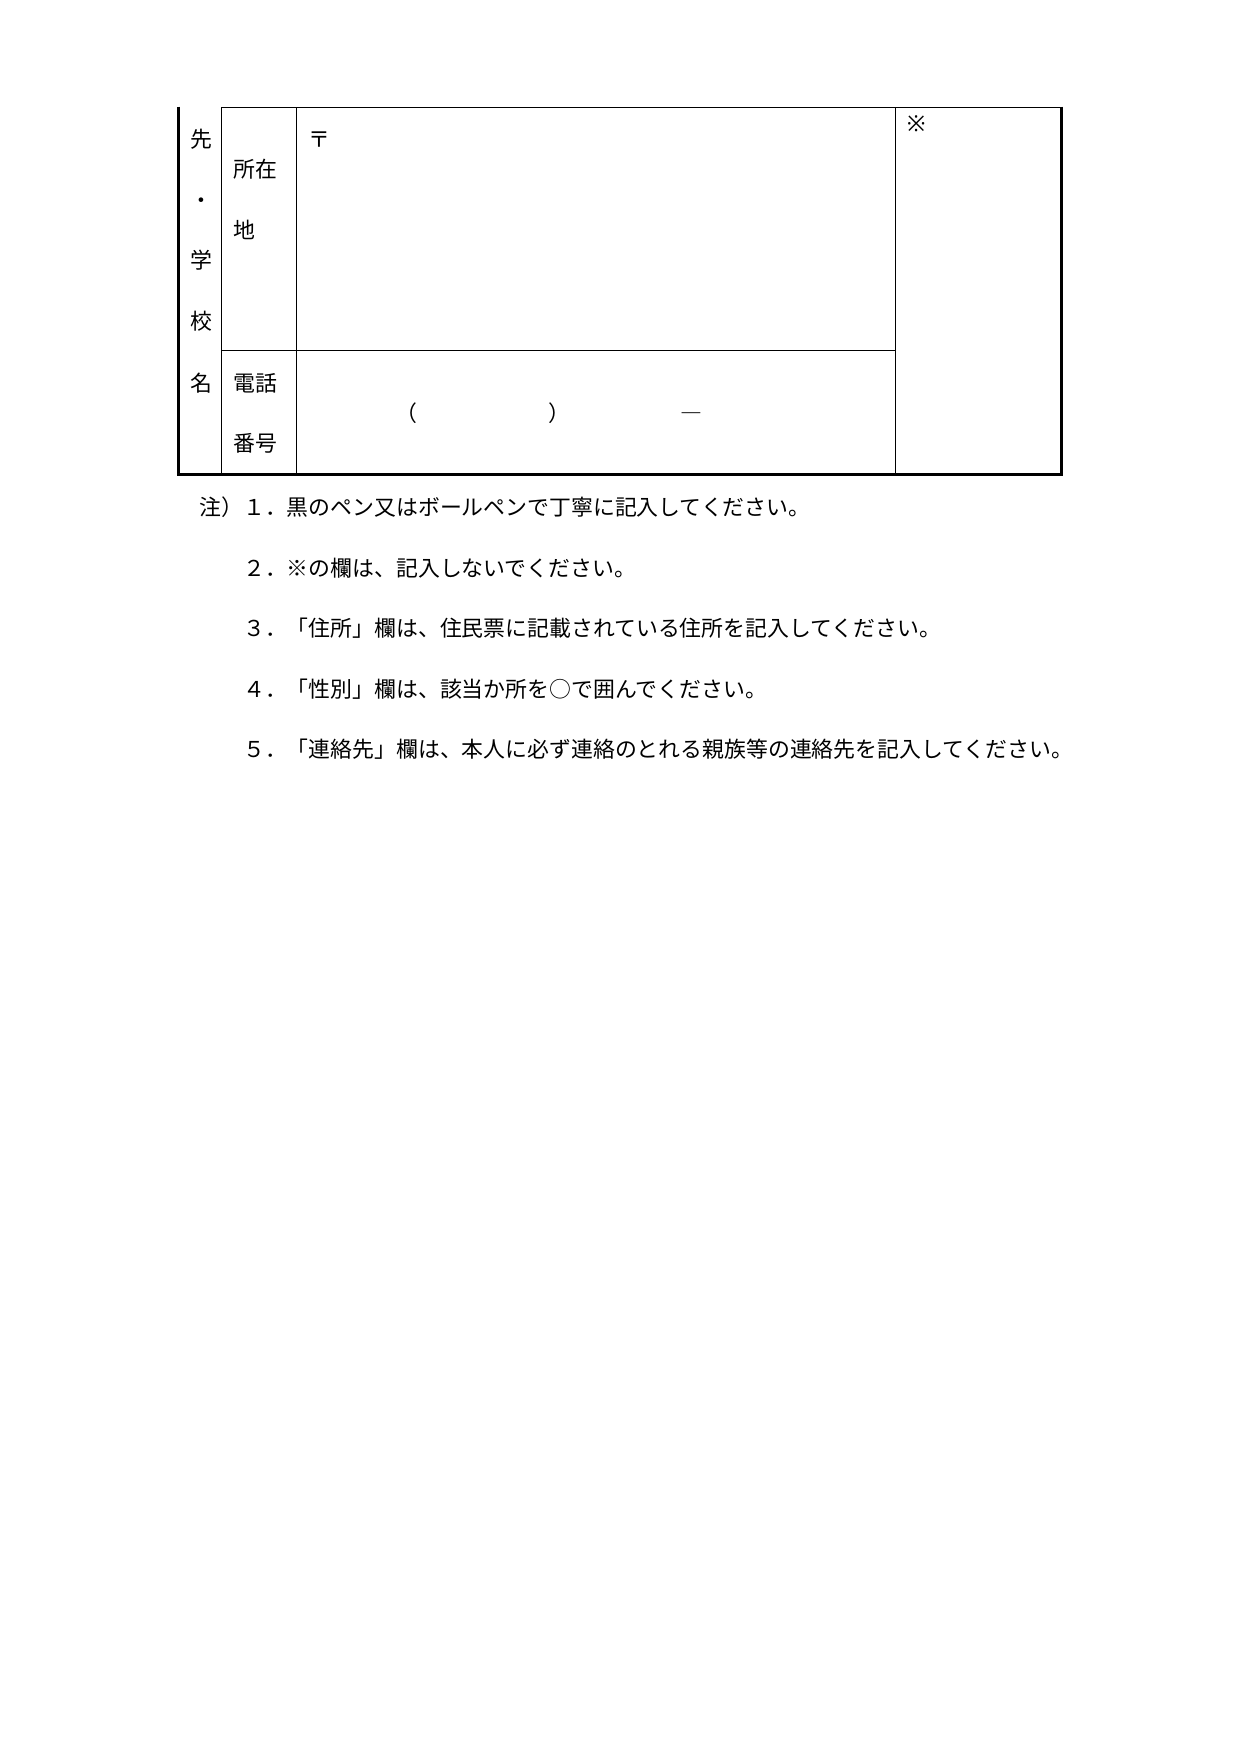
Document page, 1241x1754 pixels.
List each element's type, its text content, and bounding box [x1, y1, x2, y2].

table_cell （ ） ― [297, 351, 895, 472]
text ４．「性別」欄は、該当か所を○で囲んでください。 [177, 657, 1063, 718]
table_cell 所在 地 [222, 108, 296, 350]
text ２．※の欄は、記入しないでください。 [177, 536, 1063, 597]
text ５．「連絡先」欄は、本人に必ず連絡のとれる親族等の連絡先を記入してください。 [177, 718, 1063, 779]
text ３．「住所」欄は、住民票に記載されている住所を記入してください。 [177, 597, 1063, 657]
table_cell 〒 [297, 108, 895, 350]
table_cell [896, 350, 1060, 472]
table_cell 電話番号 [222, 351, 296, 472]
table_cell ※ [896, 108, 1060, 350]
text 注）１．黒のペン又はボールペンで丁寧に記入してください。 [177, 476, 1063, 536]
table_cell 先 ・ 学 校 [180, 107, 221, 350]
table_cell 名 [180, 350, 221, 472]
